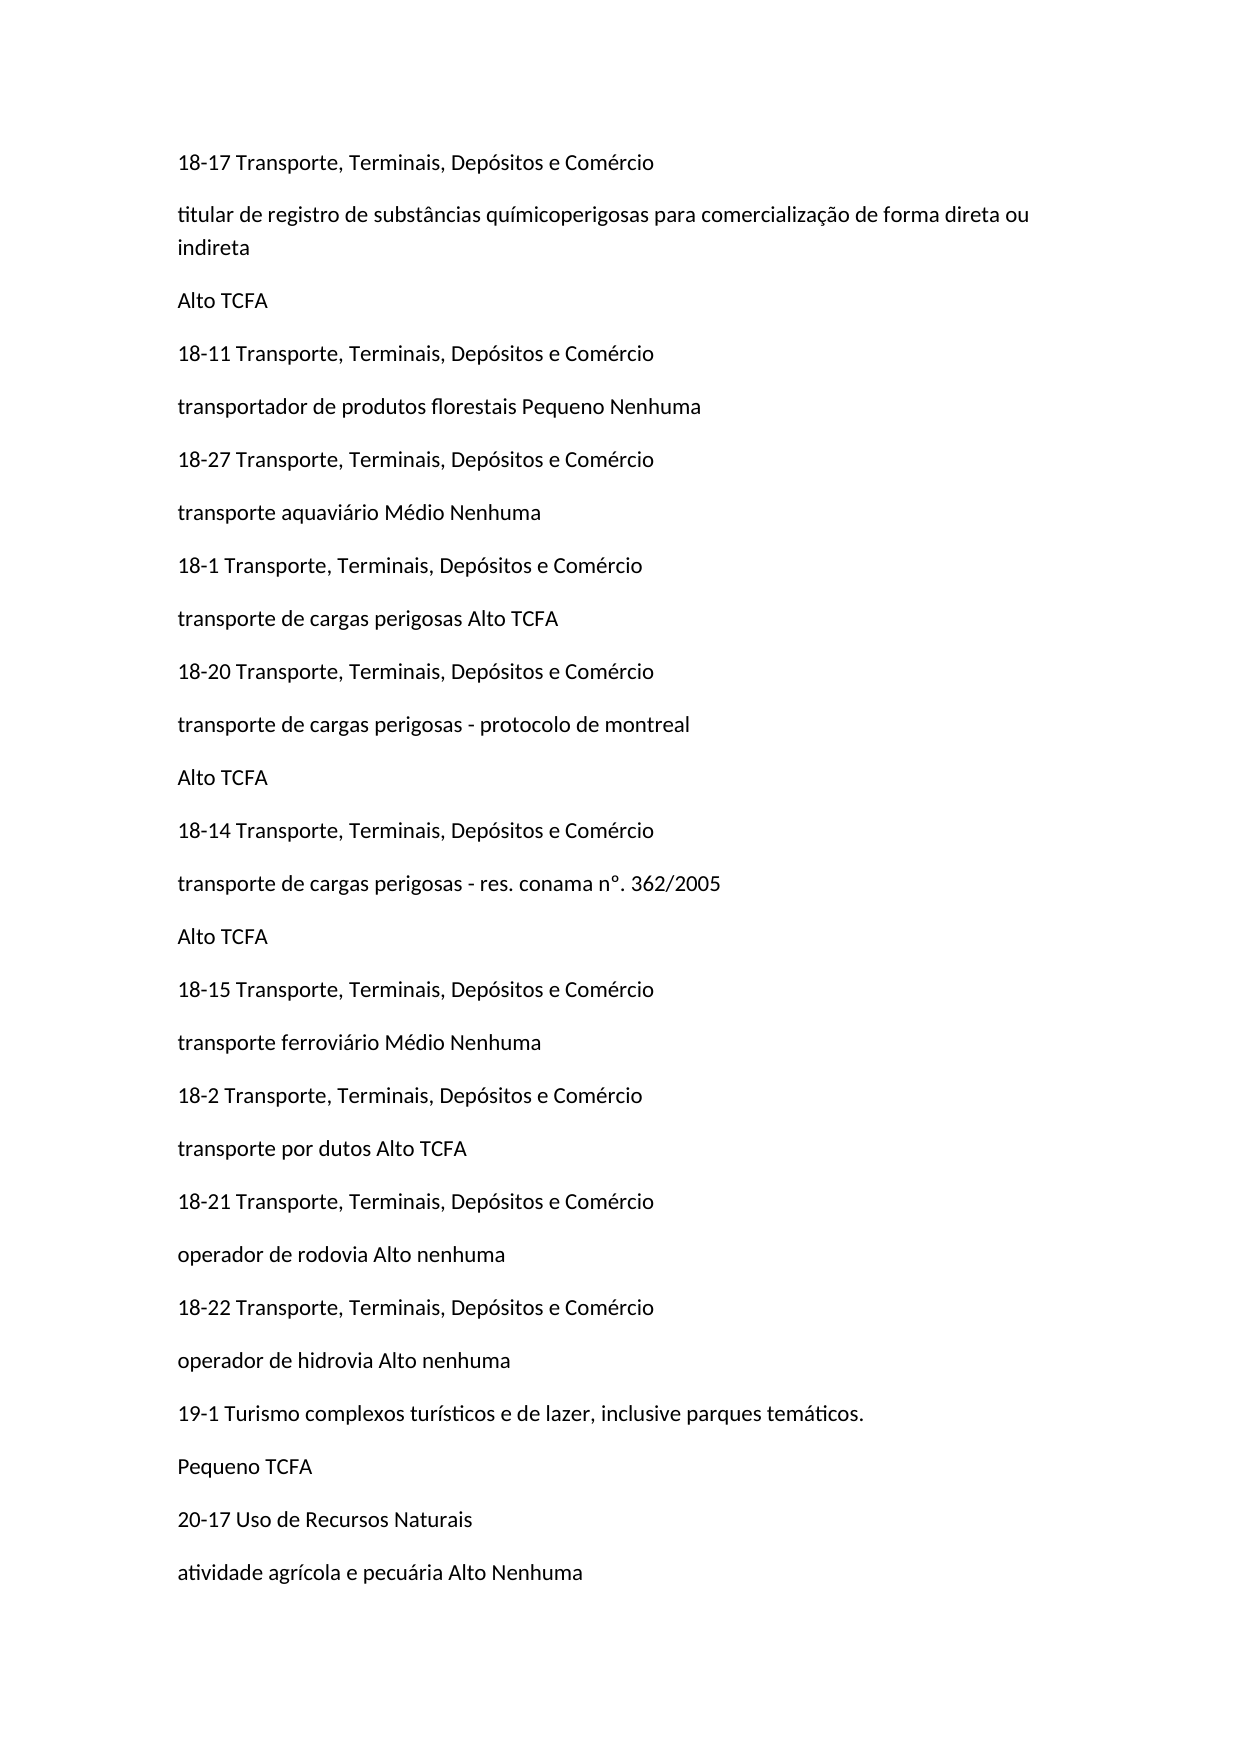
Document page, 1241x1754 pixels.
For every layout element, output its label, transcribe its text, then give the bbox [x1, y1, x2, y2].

text 19-1 Turismo complexos turísticos e de lazer, inclusive parques temáticos. [177, 1399, 1063, 1427]
text 18-11 Transporte, Terminais, Depósitos e Comércio [177, 339, 1063, 367]
text 18-1 Transporte, Terminais, Depósitos e Comércio [177, 551, 1063, 579]
text 18-15 Transporte, Terminais, Depósitos e Comércio [177, 975, 1063, 1003]
text 18-17 Transporte, Terminais, Depósitos e Comércio [177, 148, 1063, 176]
text transporte de cargas perigosas Alto TCFA [177, 604, 1063, 632]
text transporte de cargas perigosas - protocolo de montreal [177, 710, 1063, 738]
text 18-21 Transporte, Terminais, Depósitos e Comércio [177, 1187, 1063, 1215]
text Alto TCFA [177, 286, 1063, 314]
text 18-27 Transporte, Terminais, Depósitos e Comércio [177, 445, 1063, 473]
text transporte ferroviário Médio Nenhuma [177, 1028, 1063, 1056]
text transporte por dutos Alto TCFA [177, 1134, 1063, 1162]
text operador de rodovia Alto nenhuma [177, 1240, 1063, 1268]
text titular de registro de substâncias químicoperigosas para comercialização de forma direta ou indireta [177, 201, 1063, 261]
text transportador de produtos florestais Pequeno Nenhuma [177, 392, 1063, 420]
text 18-2 Transporte, Terminais, Depósitos e Comércio [177, 1081, 1063, 1109]
text Alto TCFA [177, 922, 1063, 950]
text 18-20 Transporte, Terminais, Depósitos e Comércio [177, 657, 1063, 685]
text Alto TCFA [177, 763, 1063, 791]
text atividade agrícola e pecuária Alto Nenhuma [177, 1558, 1063, 1586]
text transporte aquaviário Médio Nenhuma [177, 498, 1063, 526]
text transporte de cargas perigosas - res. conama nº. 362/2005 [177, 869, 1063, 897]
text 20-17 Uso de Recursos Naturais [177, 1505, 1063, 1533]
text 18-22 Transporte, Terminais, Depósitos e Comércio [177, 1293, 1063, 1321]
text operador de hidrovia Alto nenhuma [177, 1346, 1063, 1374]
text 18-14 Transporte, Terminais, Depósitos e Comércio [177, 816, 1063, 844]
text Pequeno TCFA [177, 1452, 1063, 1480]
